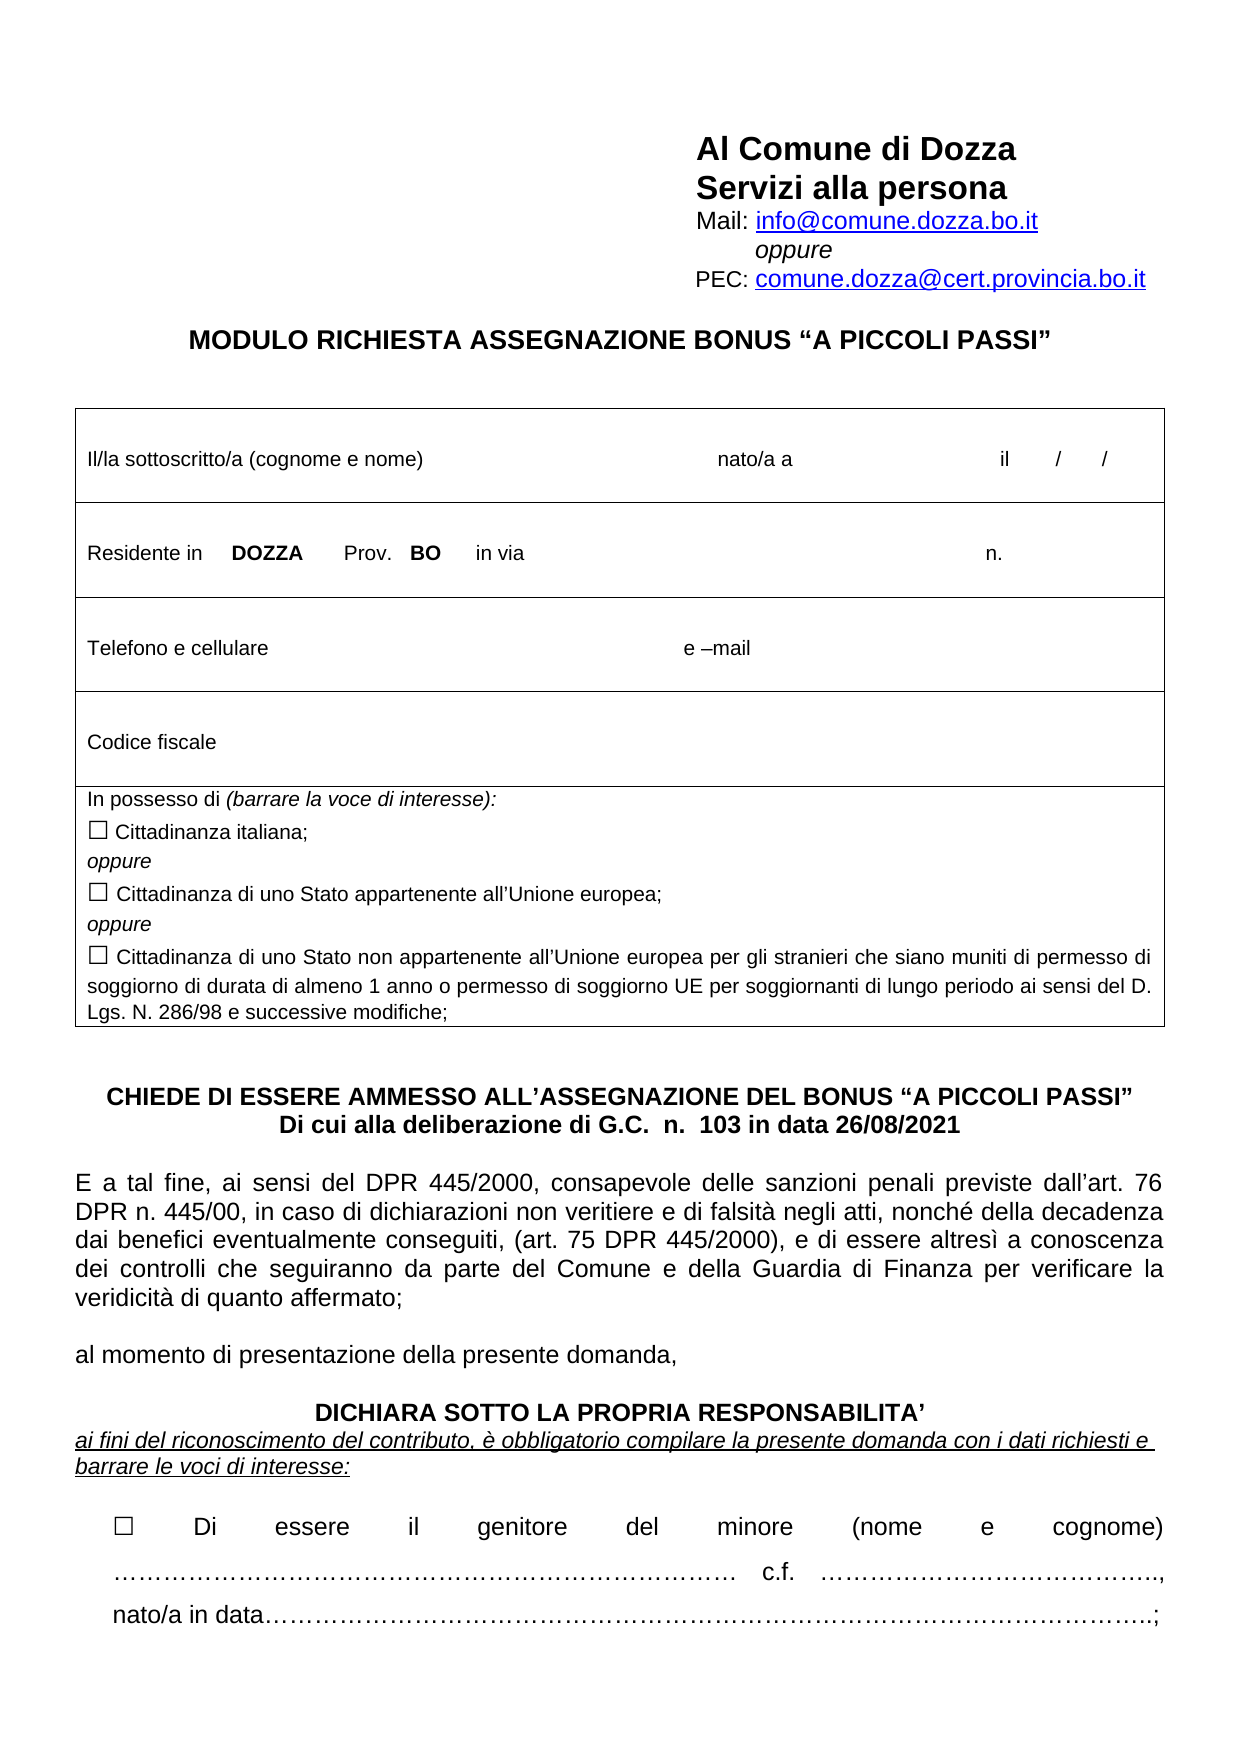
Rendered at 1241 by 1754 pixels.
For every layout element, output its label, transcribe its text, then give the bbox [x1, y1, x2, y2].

text MODULO RICHIESTA ASSEGNAZIONE BONUS “A PICCOLI PASSI” [75, 324, 1165, 355]
text oppure [754, 235, 1165, 264]
table_cell Telefono e cellulare e –mail [76, 598, 1164, 691]
text Mail: info@comune.dozza.bo.it [695, 206, 1165, 235]
text E a tal fine, ai sensi del DPR 445/2000, consapevole delle sanzioni penali previste dall’art. 76 DPR n. 445/00, in caso di dichiarazioni non veritiere e di falsità negli atti, nonché della decadenza dai benefici eventualmente conseguiti, (art. 75 DPR 445/2000), e di essere altresì a conoscenza dei controlli che seguiranno da parte del Comune e della Guardia di Finanza per verificare la veridicità di quanto affermato; [75, 1168, 1165, 1312]
text Al Comune di Dozza [695, 129, 1165, 168]
text al momento di presentazione della presente domanda, [75, 1340, 1165, 1369]
text PEC: comune.dozza@cert.provincia.bo.it [695, 264, 1165, 292]
text Servizi alla persona [695, 168, 1165, 206]
text Di essere il genitore del minore (nome e cognome) ………………………………………………………………… c.f. ………………………………….., nato/a in data……………………………………………………………………………………………..; [112, 1508, 1165, 1628]
text DICHIARA SOTTO ’ [75, 1398, 1165, 1427]
text ai fini del riconoscimento del contributo, è obbligatorio compilare la presente domanda con i dati richiesti e barrare le voci di interesse: [75, 1427, 1165, 1479]
table_cell Codice fiscale [76, 692, 1164, 786]
table_header Il/la sottoscritto/a (cognome e nome) nato/a a il / / [76, 409, 1164, 502]
table_cell In possesso di 󠆿(barrare la voce di interesse): Cittadinanza italiana; oppure Cittadinanza di uno Stato appartenente all’Unione europea; oppure Cittadinanza di uno Stato non appartenente all’Unione europea per gli stranieri che siano muniti di permesso di soggiorno di durata di almeno 1 anno o permesso di soggiorno UE per soggiornanti di lungo periodo ai sensi del D. Lgs. N. 286/98 e successive modifiche; [76, 787, 1164, 1026]
text CHIEDE DI ESSERE AMMESSO ALL’ASSEGNAZIONE DEL BONUS “A PICCOLI PASSI” [75, 1082, 1165, 1110]
text Di cui alla deliberazione di G.C. n. 103 in data 26/08/2021 [75, 1110, 1165, 1139]
table_cell Residente in DOZZA Prov. BO in via n. [76, 503, 1164, 597]
